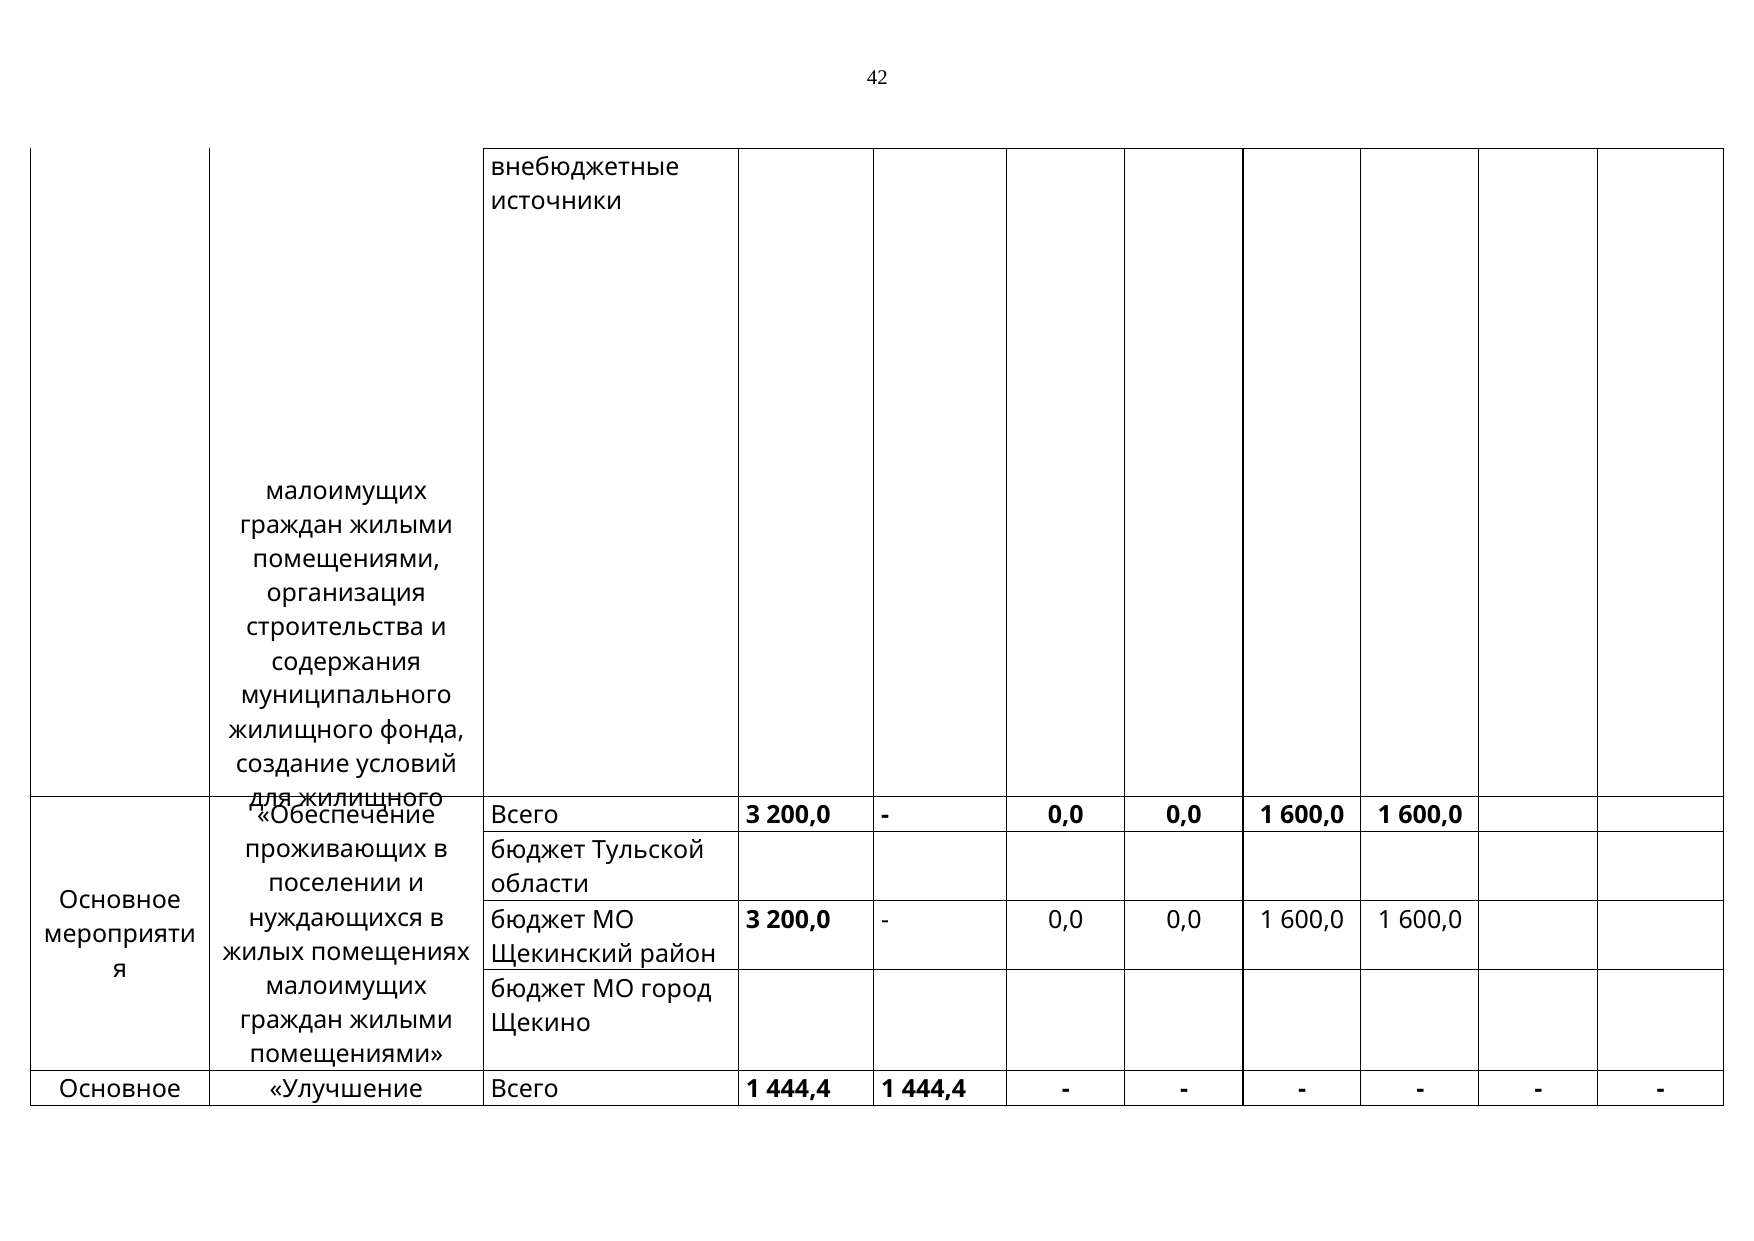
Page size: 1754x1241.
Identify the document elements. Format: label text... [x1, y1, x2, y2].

table_cell [739, 970, 873, 1069]
table_cell [1479, 901, 1597, 969]
table_cell [874, 832, 1006, 900]
table_cell - [874, 797, 1006, 831]
table_cell [1479, 970, 1597, 1069]
table_cell Основное мероприятия [31, 797, 209, 1069]
table_cell [1007, 970, 1124, 1069]
table_cell [1244, 832, 1360, 900]
table_cell 1 600,0 [1244, 797, 1360, 831]
table_cell [1244, 970, 1360, 1069]
table_cell Всего [484, 1071, 738, 1104]
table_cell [31, 1071, 209, 1104]
table_cell [1479, 149, 1597, 796]
table_cell [1361, 970, 1478, 1069]
table_cell - [1361, 1071, 1478, 1104]
table_cell «Обеспечение проживающих в поселении и нуждающихся в жилых помещениях малоимущих граждан жилыми помещениями» [210, 797, 483, 1069]
table_cell - [1007, 1071, 1124, 1104]
table_cell [1125, 832, 1242, 900]
table_cell 0,0 [1125, 901, 1242, 969]
table_cell 0,0 [1007, 901, 1124, 969]
table_cell [1361, 149, 1478, 796]
table_cell - [874, 901, 1006, 969]
table_cell [1598, 832, 1723, 900]
table_cell бюджет Тульской области [484, 832, 738, 900]
table_cell [874, 149, 1006, 796]
table_cell [1007, 149, 1124, 796]
table_cell - [1598, 1071, 1723, 1104]
table_cell [1598, 901, 1723, 969]
table_cell [1125, 149, 1242, 796]
table_cell Всего [484, 797, 738, 831]
table_cell [1598, 149, 1723, 796]
table_cell [1598, 797, 1723, 831]
table_cell 3 200,0 [739, 901, 873, 969]
table_cell бюджет МО город Щекино [484, 970, 738, 1069]
table_cell 0,0 [1125, 797, 1242, 831]
table_cell 1 600,0 [1244, 901, 1360, 969]
table_cell [739, 832, 873, 900]
table_cell внебюджетные источники [484, 149, 738, 796]
table_cell - [1244, 1071, 1360, 1104]
table_cell [1125, 970, 1242, 1069]
table_cell [1007, 832, 1124, 900]
table_cell [1361, 832, 1478, 900]
table_cell [1244, 149, 1360, 796]
table_cell бюджет МО Щекинский район [484, 901, 738, 969]
table_cell - [1479, 1071, 1597, 1104]
table_cell - [1125, 1071, 1242, 1104]
table_cell 1 600,0 [1361, 901, 1478, 969]
table_cell 3 200,0 [739, 797, 873, 831]
table_cell 1 444,4 [874, 1071, 1006, 1104]
table_cell [1479, 797, 1597, 831]
table_cell [1598, 970, 1723, 1069]
table_cell [874, 970, 1006, 1069]
table_cell 0,0 [1007, 797, 1124, 831]
table_cell [739, 149, 873, 796]
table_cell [210, 1071, 483, 1104]
table_cell 1 444,4 [739, 1071, 873, 1104]
table_cell 1 600,0 [1361, 797, 1478, 831]
table_cell [1479, 832, 1597, 900]
